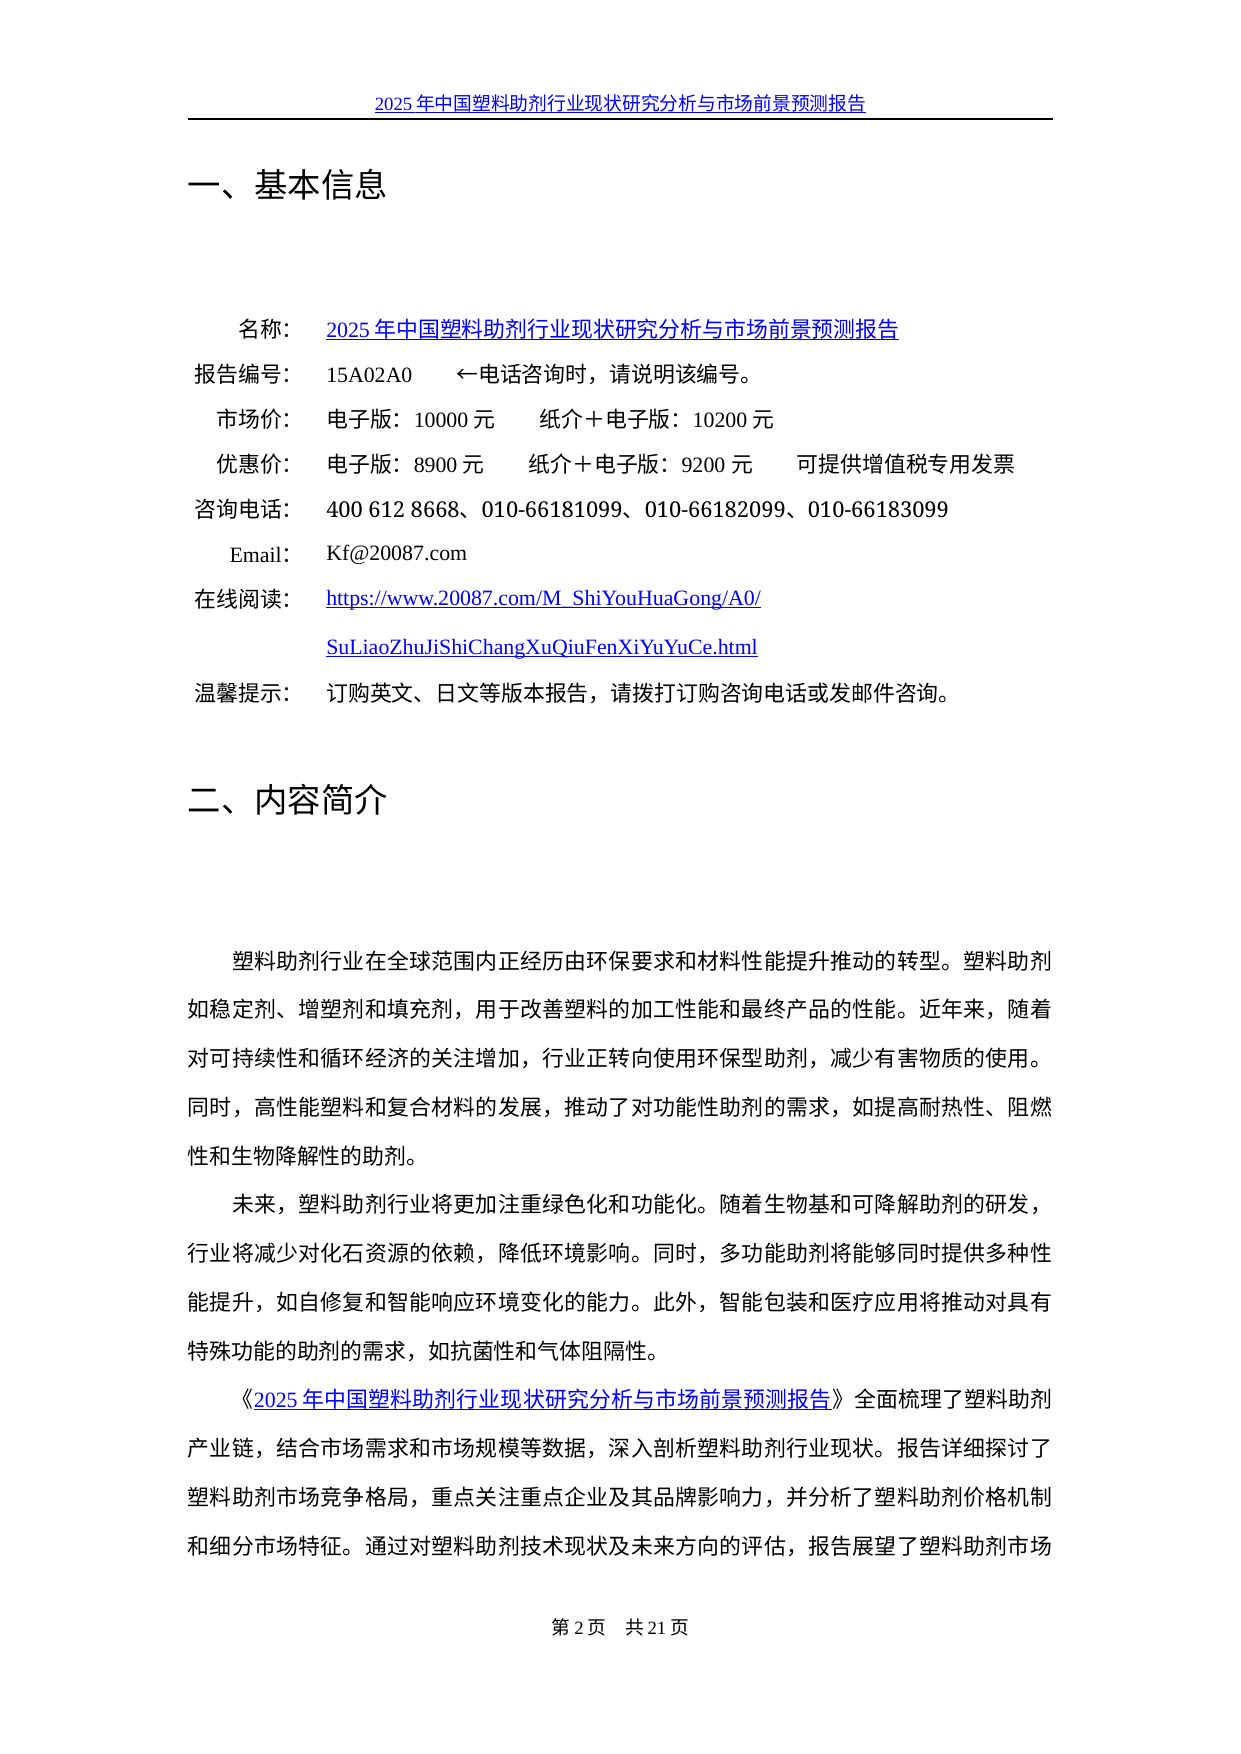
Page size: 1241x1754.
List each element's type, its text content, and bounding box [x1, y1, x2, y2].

table_cell 温馨提示： [167, 675, 315, 720]
table_cell 电子版：10000 元 纸介＋电子版：10200 元 [315, 402, 1073, 447]
title 二、内容简介 [187, 766, 1053, 831]
table_cell 电子版：8900 元 纸介＋电子版：9200 元 可提供增值税专用发票 [315, 447, 1073, 492]
table_cell 在线阅读： [167, 582, 315, 675]
table_cell 报告编号： [167, 357, 315, 402]
table_cell 咨询电话： [167, 492, 315, 537]
table_cell [315, 582, 1073, 675]
table_cell Kf@20087.com [315, 537, 1073, 582]
table_header 2025年中国塑料助剂行业现状研究分析与市场前景预测报告 [315, 312, 1073, 357]
table_cell Email： [167, 537, 315, 582]
title 一、基本信息 [187, 150, 1053, 215]
table_cell 市场价： [167, 402, 315, 447]
table_cell 订购英文、日文等版本报告，请拨打订购咨询电话或发邮件咨询。 [315, 675, 1073, 720]
table_cell 15A02A0 ←电话咨询时，请说明该编号。 [315, 357, 1073, 402]
table_cell 400 612 8668、010-66181099、010-66182099、010-66183099 [315, 492, 1073, 537]
table_header 名称： [167, 312, 315, 357]
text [187, 943, 1053, 1561]
table_cell 优惠价： [167, 447, 315, 492]
